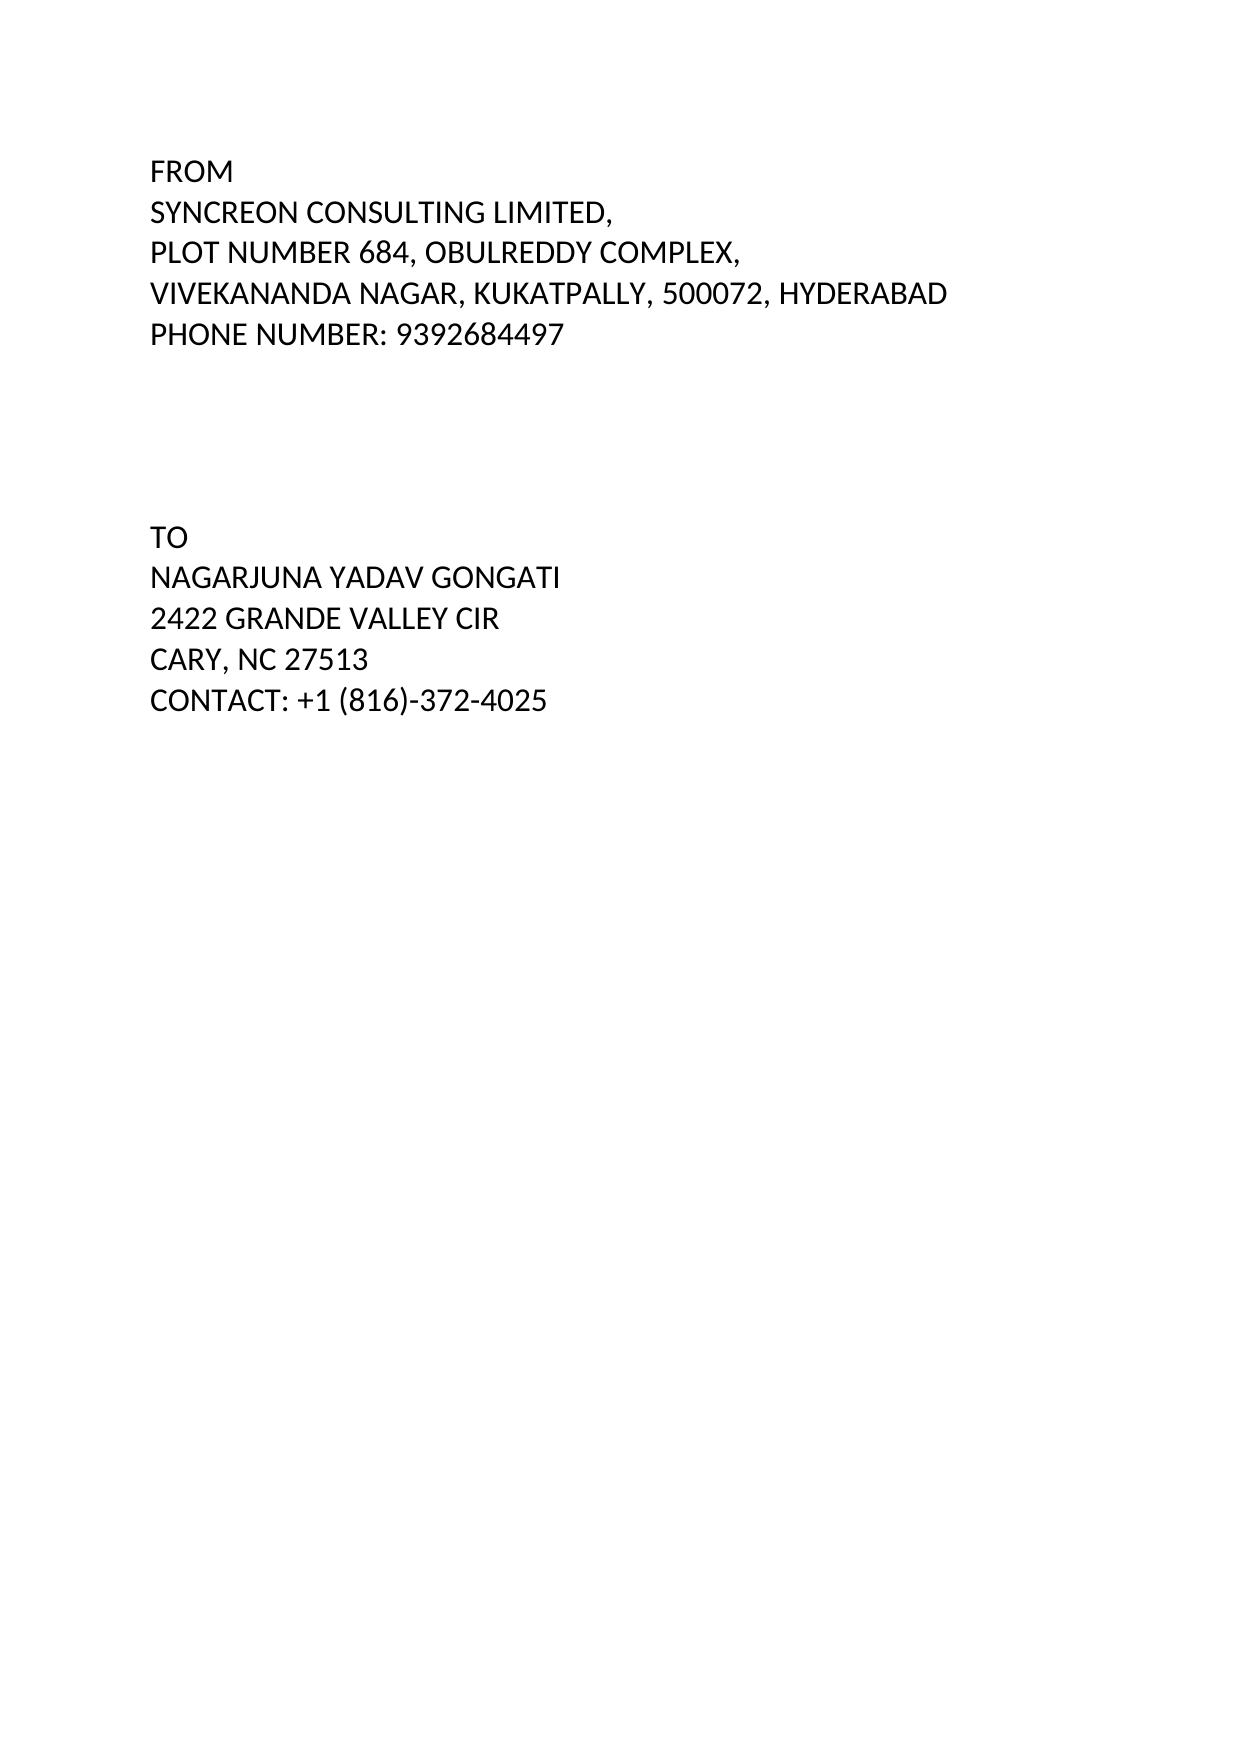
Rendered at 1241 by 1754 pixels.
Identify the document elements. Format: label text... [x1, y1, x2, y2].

text CONTACT: +1 (816)-372-4025 [150, 679, 1090, 719]
text FROM SYNCREON CONSULTING LIMITED, [150, 150, 1090, 231]
text PHONE NUMBER: 9392684497 [150, 313, 1090, 354]
text CARY, NC 27513 [150, 638, 1090, 679]
text NAGARJUNA YADAV GONGATI [150, 556, 1090, 597]
text VIVEKANANDA NAGAR, KUKATPALLY, 500072, HYDERABAD [150, 272, 1090, 313]
text TO [150, 516, 1090, 556]
text 2422 GRANDE VALLEY CIR [150, 597, 1090, 638]
text PLOT NUMBER 684, OBULREDDY COMPLEX, [150, 231, 1090, 272]
